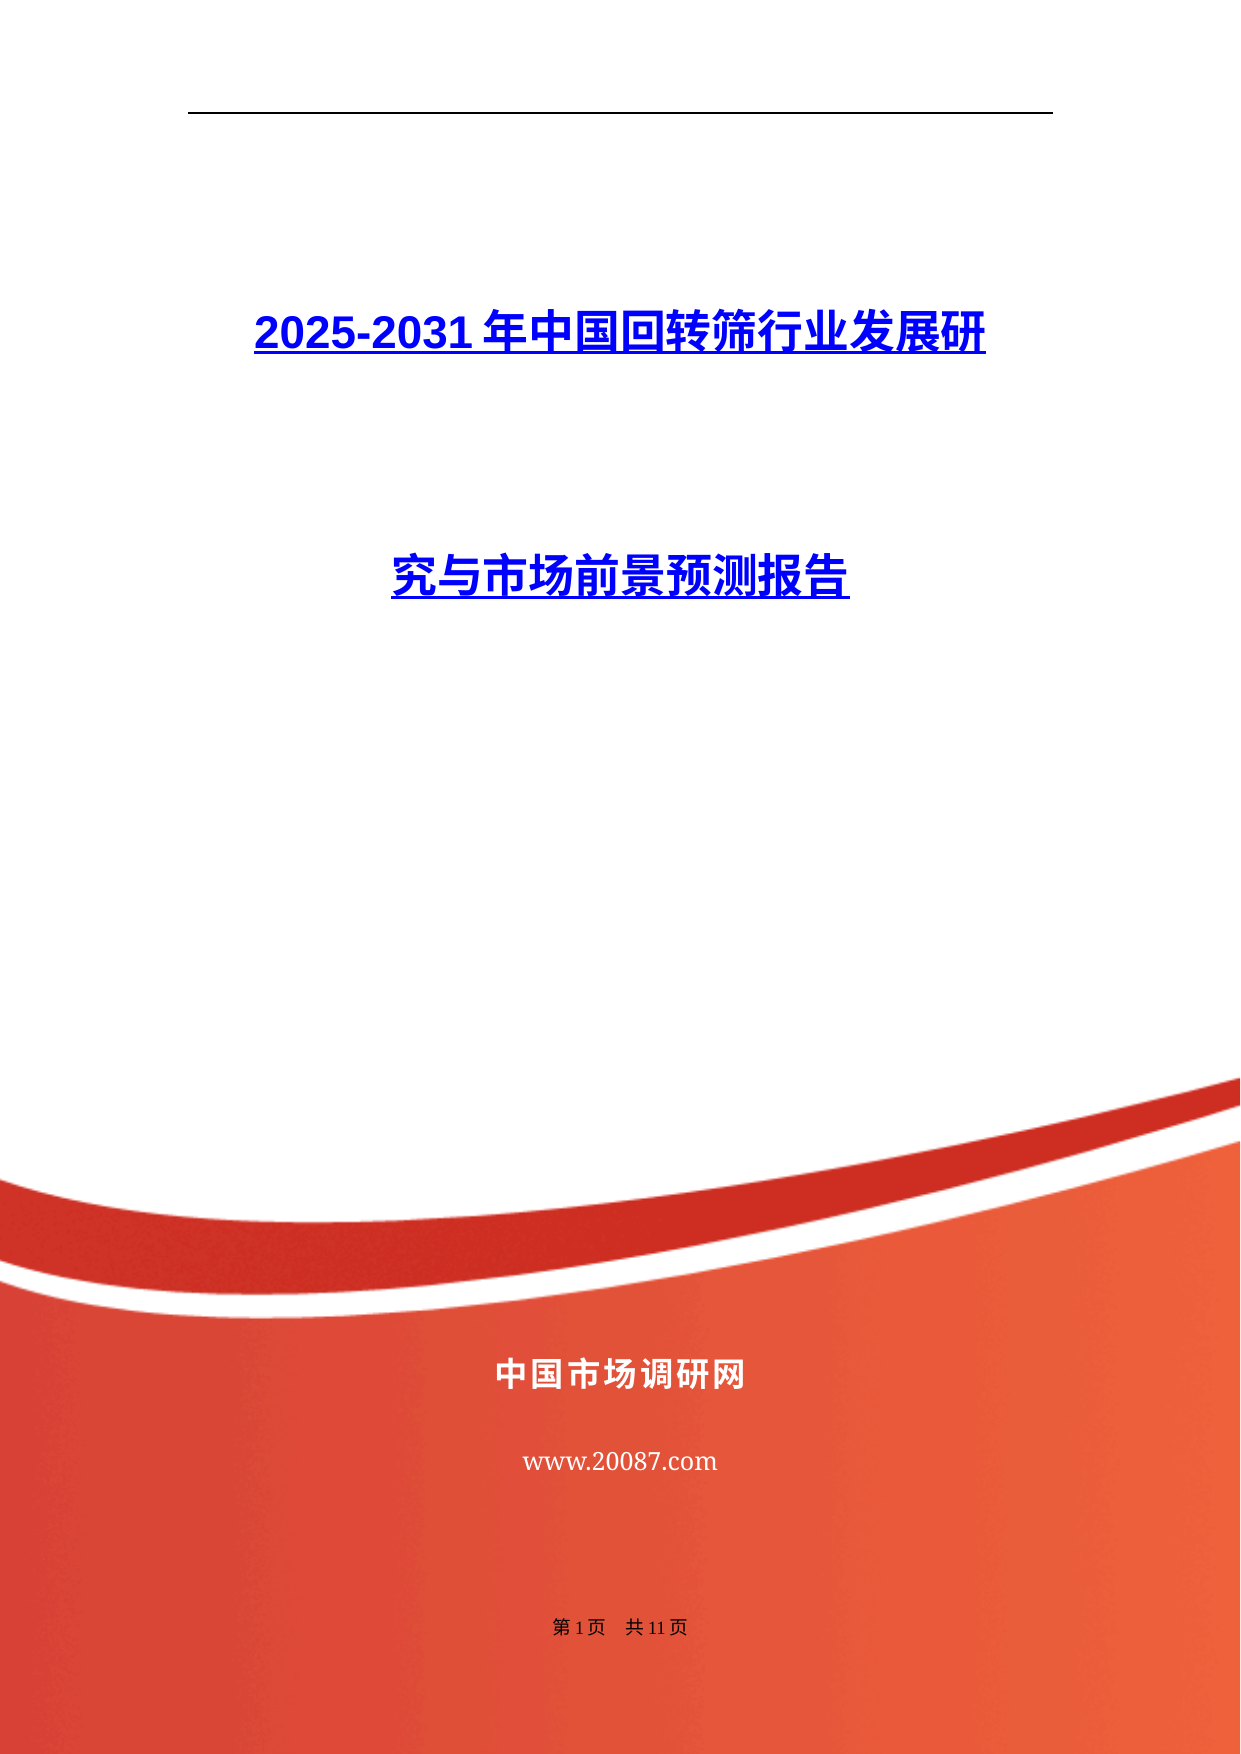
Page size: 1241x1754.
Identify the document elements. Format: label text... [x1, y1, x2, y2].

subtitle 中国市场调研网 [187, 1339, 1053, 1404]
table_header 2025-2031年中国回转筛行业发展研究与市场前景预测报告 [188, 207, 1053, 773]
text www.20087.com [187, 1428, 1053, 1493]
picture [0, 1006, 1241, 1754]
